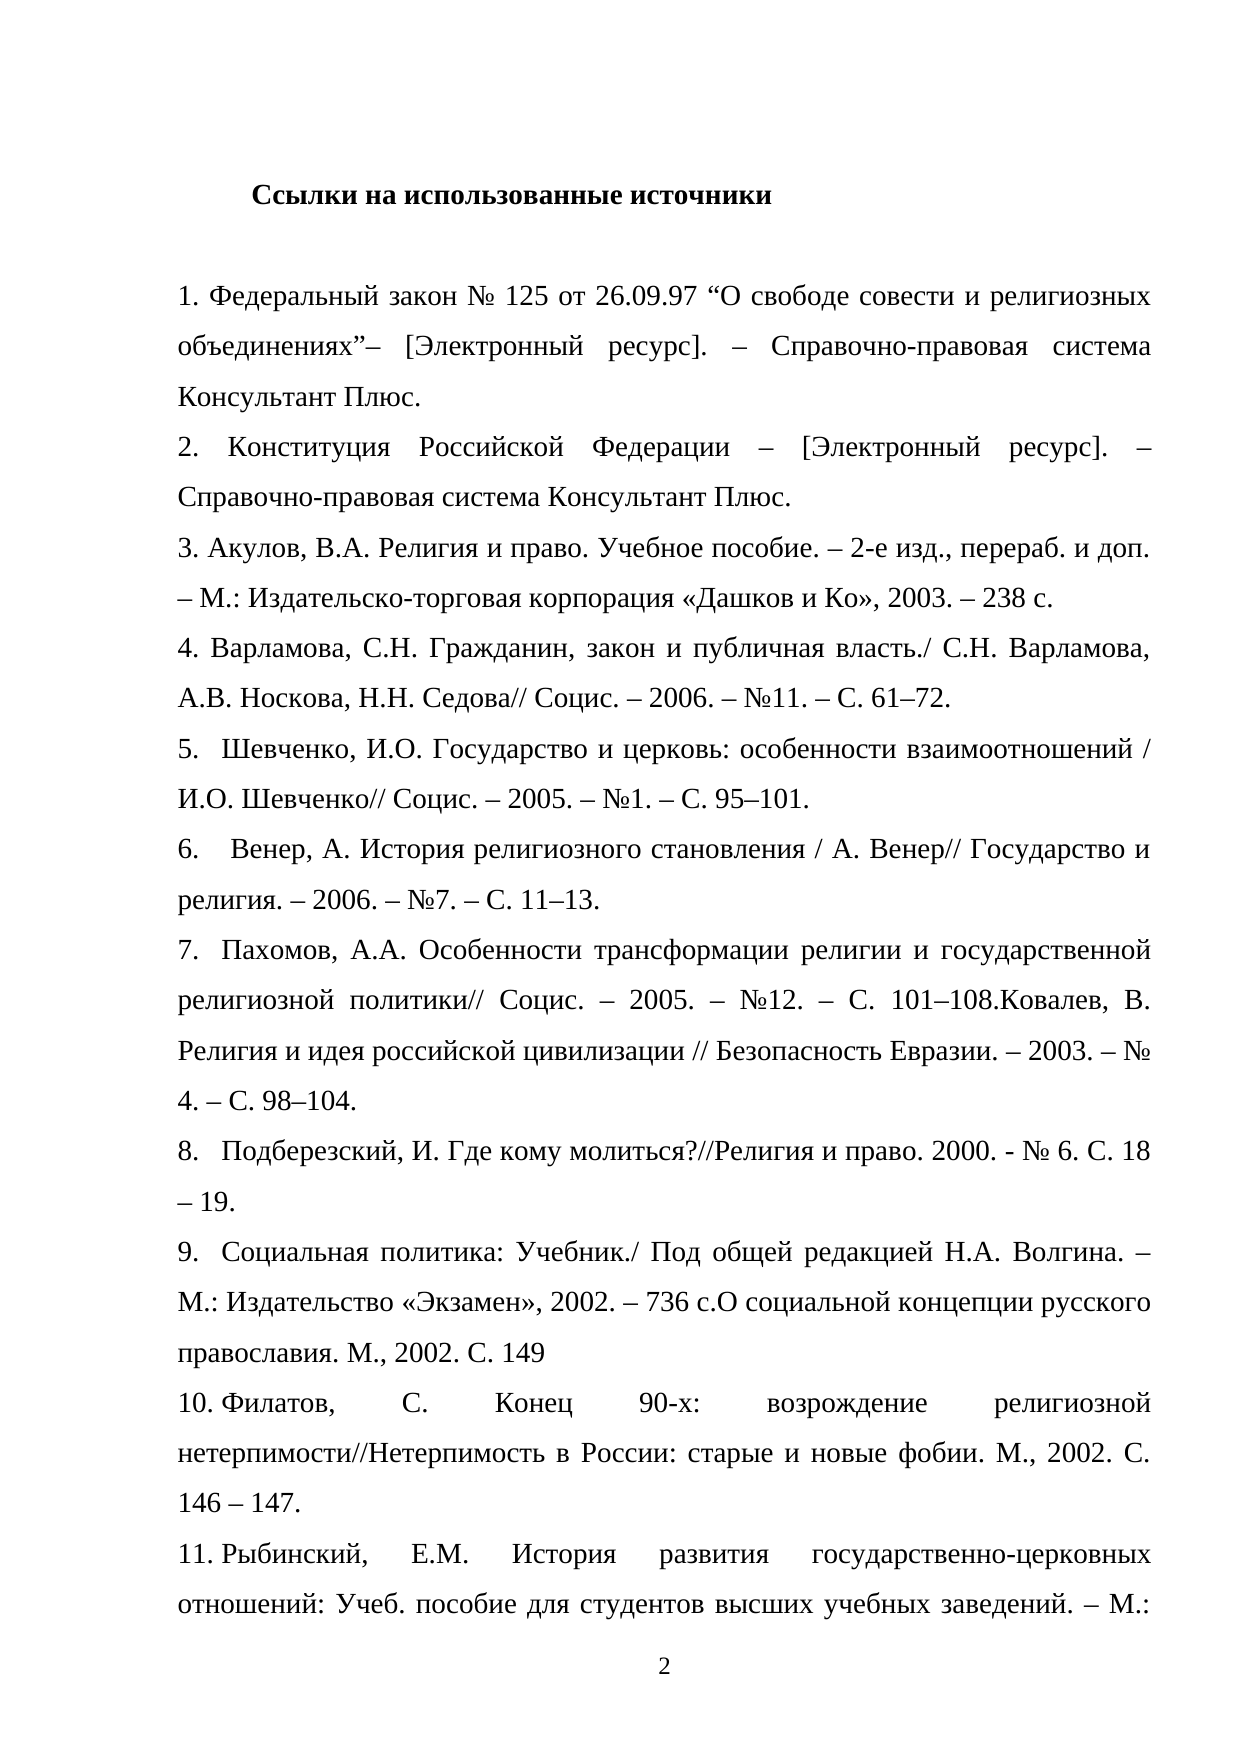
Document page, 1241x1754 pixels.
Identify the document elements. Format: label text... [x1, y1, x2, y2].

list Филатов, С. Конец 90-х: возрождение религиозной нетерпимости//Нетерпимость в России: старые и новые фобии. М., 2002. С. 146 – 147. [177, 1385, 1152, 1519]
list Пахомов, А.А. Особенности трансформации религии и государственной религиозной политики// Социс. – 2005. – №12. – С. 101–108.Ковалев, В. Религия и идея российской цивилизации // Безопасность Евразии. – 2003. – № 4. – С. 98–104. [177, 932, 1152, 1117]
list 4. Варламова, С.Н. Гражданин, закон и публичная власть./ С.Н. Варламова, А.В. Носкова, Н.Н. Седова// Социс. – 2006. – №11. – С. 61–72. [177, 630, 1152, 714]
title 2. Конституция Российской Федерации – [Электронный ресурс]. – Справочно-правовая система Консультант Плюс. [177, 429, 1152, 513]
text 3. Акулов, В.А. Религия и право. Учебное пособие. – 2-е изд., перераб. и доп. – М.: Издательско-торговая корпорация «Дашков и Ко», 2003. – 238 с. [177, 530, 1152, 613]
list Социальная политика: Учебник./ Под общей редакцией Н.А. Волгина. – М.: Издательство «Экзамен», 2002. – 736 с.О социальной концепции русского православия. М., 2002. С. 149 [177, 1234, 1152, 1368]
list Венер, А. История религиозного становления / А. Венер// Государство и религия. – 2006. – №7. – С. 11–13. [177, 832, 1152, 915]
list Шевченко, И.О. Государство и церковь: особенности взаимоотношений / И.О. Шевченко// Социс. – 2005. – №1. – С. 95–101. [177, 731, 1152, 815]
subtitle Ссылки на использованные источники [177, 177, 1152, 211]
title 1. Федеральный закон № 125 от 26.09.97 “О свободе совести и религиозных объединениях”– [Электронный ресурс]. – Справочно-правовая система Консультант Плюс. [177, 278, 1152, 412]
list Подберезский, И. Где кому молиться?//Религия и право. 2000. - № 6. С. 18 – 19. [177, 1133, 1152, 1217]
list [177, 1536, 1152, 1620]
